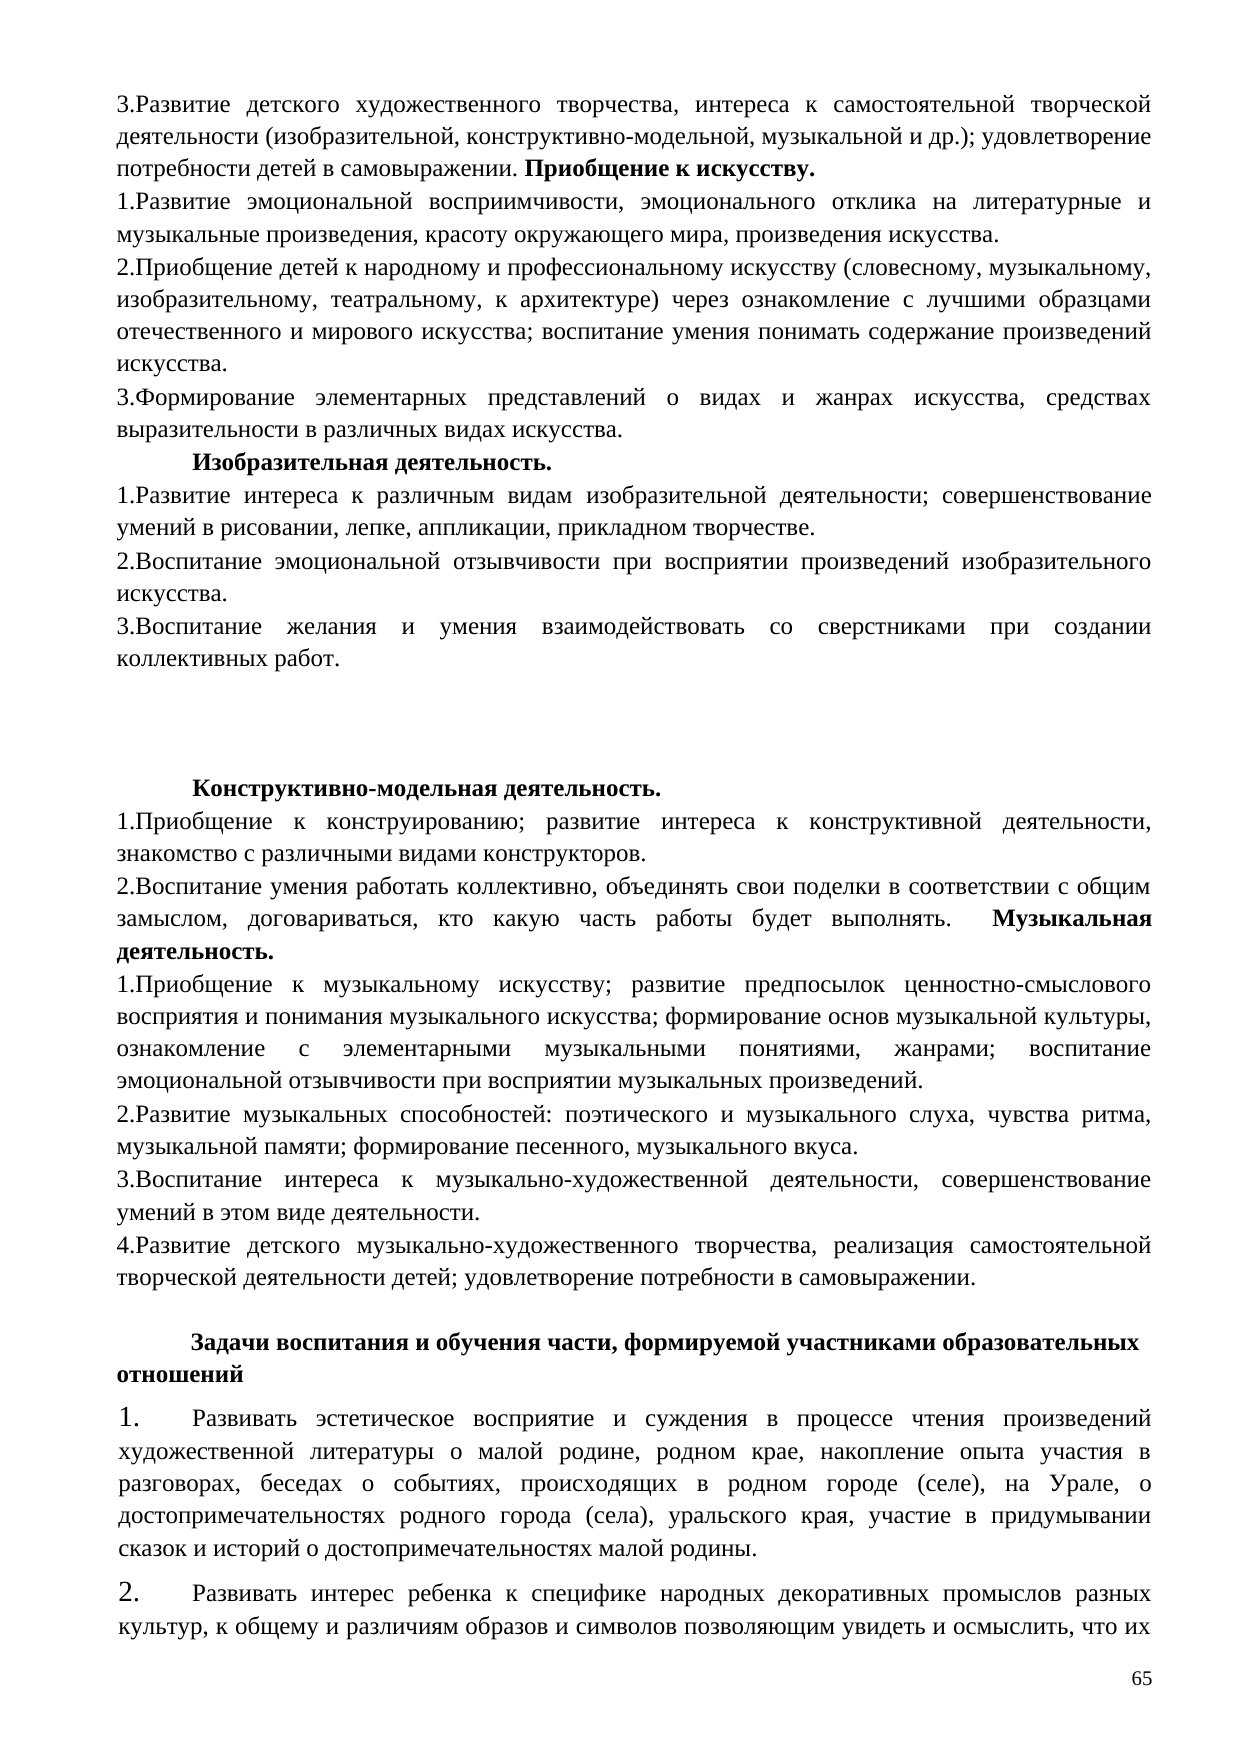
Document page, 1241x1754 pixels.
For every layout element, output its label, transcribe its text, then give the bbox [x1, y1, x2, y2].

text 2.Приобщение детей к народному и профессиональному искусству (словесному, музыкальному, изобразительному, театральному, к архитектуре) через ознакомление с лучшими образцами отечественного и мирового искусства; воспитание умения понимать содержание произведений искусства. [116, 252, 1152, 377]
text 1.Развитие эмоциональной восприимчивости, эмоционального отклика на литературные и музыкальные произведения, красоту окружающего мира, произведения искусства. [116, 186, 1152, 247]
list Развивать эстетическое восприятие и суждения в процессе чтения произведений художественной литературы о малой родине, родном крае, накопление опыта участия в разговорах, беседах о событиях, происходящих в родном городе (селе), на Урале, о достопримечательностях родного города (села), уральского края, участие в придумывании сказок и историй о достопримечательностях малой родины. [118, 1399, 1152, 1561]
text 3.Воспитание желания и умения взаимодействовать со сверстниками при создании коллективных работ. [116, 611, 1152, 672]
text 2.Воспитание эмоциональной отзывчивости при восприятии произведений изобразительного искусства. [116, 546, 1152, 607]
text 2.Воспитание умения работать коллективно, объединять свои поделки в соответствии с общим замыслом, договариваться, кто какую часть работы будет выполнять. Музыкальная деятельность. [116, 871, 1152, 964]
text 4.Развитие детского музыкально-художественного творчества, реализация самостоятельной творческой деятельности детей; удовлетворение потребности в самовыражении. [116, 1230, 1152, 1291]
text 2.Развитие музыкальных способностей: поэтического и музыкального слуха, чувства ритма, музыкальной памяти; формирование песенного, музыкального вкуса. [116, 1099, 1152, 1160]
text 3.Формирование элементарных представлений о видах и жанрах искусства, средствах выразительности в различных видах искусства. [116, 382, 1152, 443]
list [118, 1574, 1152, 1639]
text 1.Приобщение к музыкальному искусству; развитие предпосылок ценностно-смыслового восприятия и понимания музыкального искусства; формирование основ музыкальной культуры, ознакомление с элементарными музыкальными понятиями, жанрами; воспитание эмоциональной отзывчивости при восприятии музыкальных произведений. [116, 969, 1152, 1094]
text 1.Приобщение к конструированию; развитие интереса к конструктивной деятельности, знакомство с различными видами конструкторов. [116, 806, 1152, 867]
subtitle Задачи воспитания и обучения части, формируемой участниками образовательных отношений [116, 1327, 1179, 1388]
text 1.Развитие интереса к различным видам изобразительной деятельности; совершенствование умений в рисовании, лепке, аппликации, прикладном творчестве. [116, 480, 1152, 541]
text 3.Воспитание интереса к музыкально-художественной деятельности, совершенствование умений в этом виде деятельности. [116, 1164, 1152, 1225]
text Изобразительная деятельность. [192, 447, 1179, 476]
text 3.Развитие детского художественного творчества, интереса к самостоятельной творческой деятельности (изобразительной, конструктивно-модельной, музыкальной и др.); удовлетворение потребности детей в самовыражении. Приобщение к искусству. [116, 89, 1152, 182]
text Конструктивно-модельная деятельность. [192, 773, 1179, 802]
